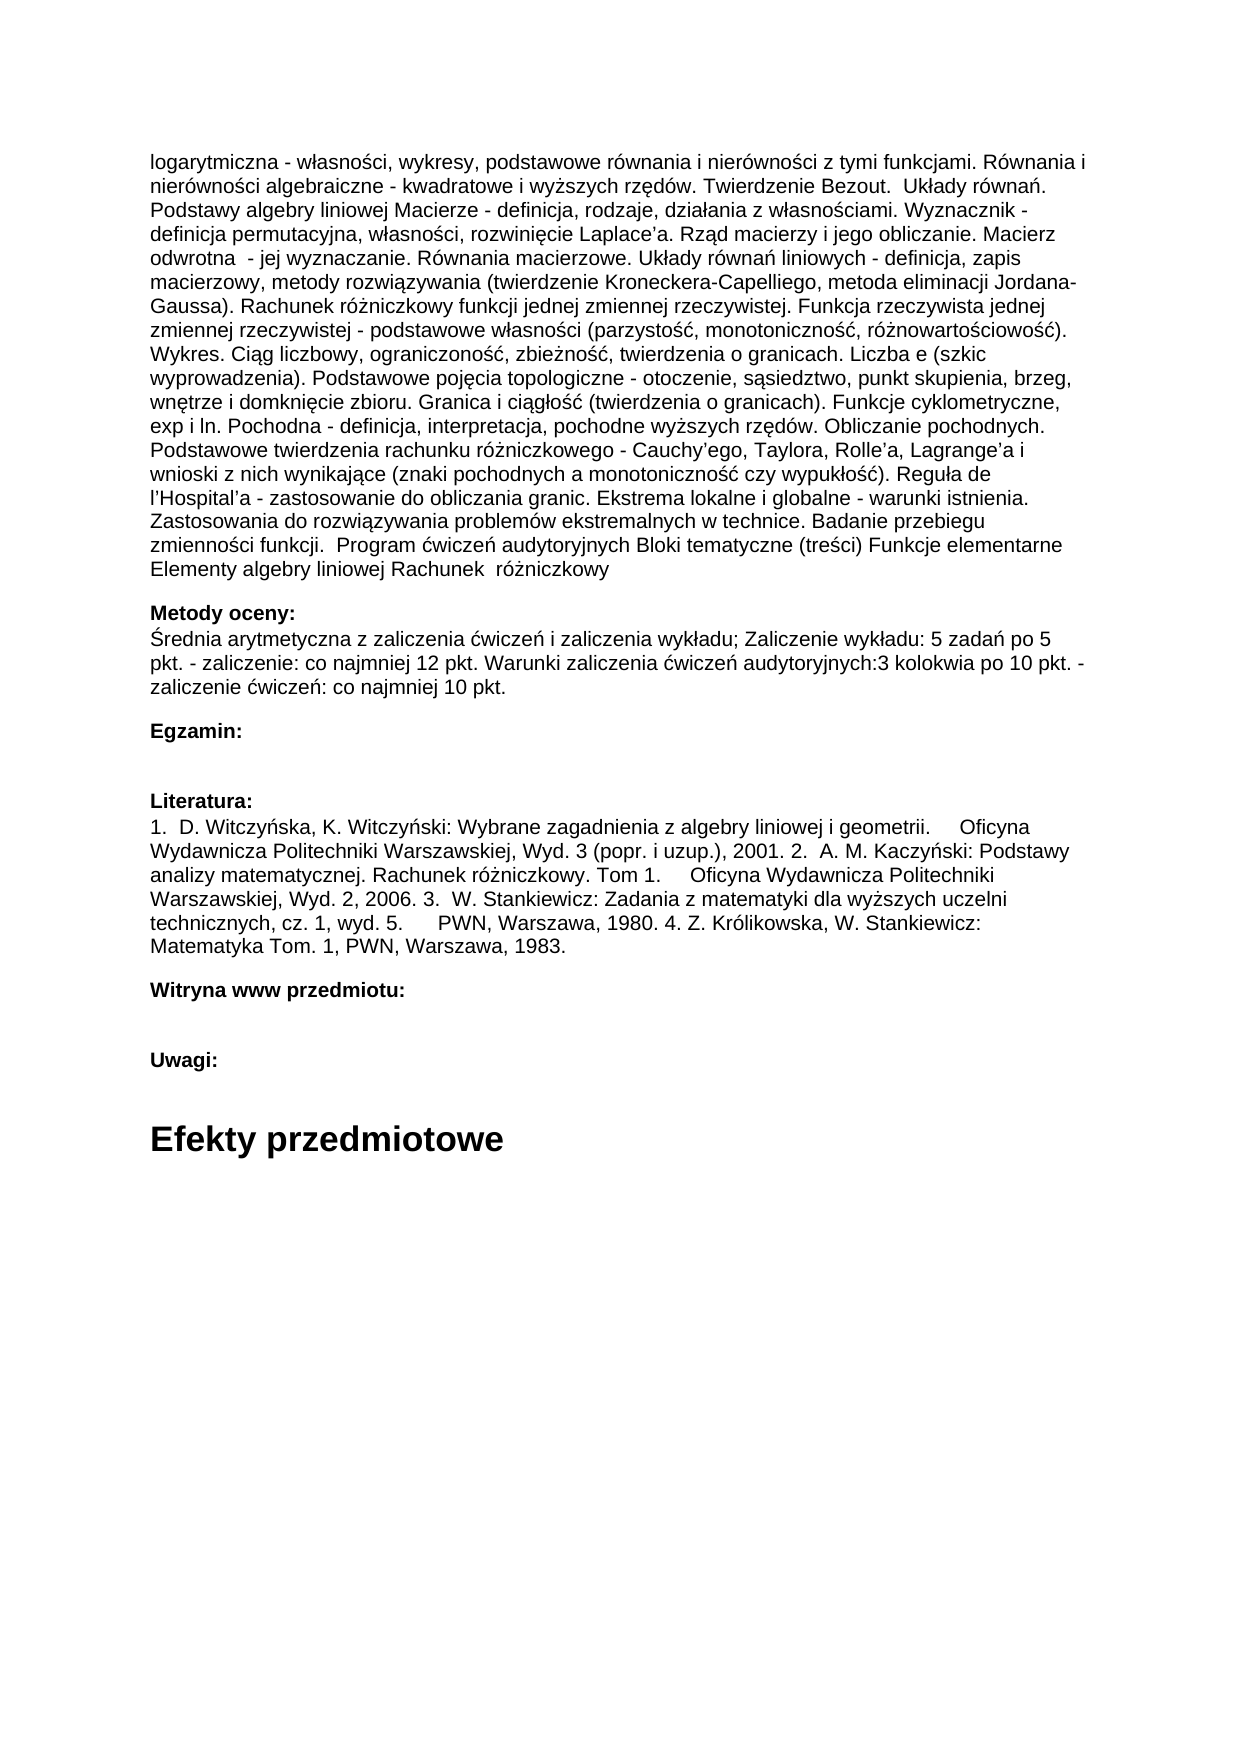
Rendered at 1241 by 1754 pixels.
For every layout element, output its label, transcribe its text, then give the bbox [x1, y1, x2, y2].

subtitle Efekty przedmiotowe [150, 1118, 1090, 1158]
text Egzamin: [150, 719, 1090, 743]
text Literatura: [150, 788, 1090, 812]
text Średnia arytmetyczna z zaliczenia ćwiczeń i zaliczenia wykładu; Zaliczenie wykładu: 5 zadań po 5 pkt. - zaliczenie: co najmniej 12 pkt. Warunki zaliczenia ćwiczeń audytoryjnych:3 kolokwia po 10 pkt. -zaliczenie ćwiczeń: co najmniej 10 pkt. [150, 627, 1090, 699]
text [150, 150, 1090, 581]
text Witryna www przedmiotu: [150, 978, 1090, 1002]
text 1. D. Witczyńska, K. Witczyński: Wybrane zagadnienia z algebry liniowej i geometrii. Oficyna Wydawnicza Politechniki Warszawskiej, Wyd. 3 (popr. i uzup.), 2001. 2. A. M. Kaczyński: Podstawy analizy matematycznej. Rachunek różniczkowy. Tom 1. Oficyna Wydawnicza Politechniki Warszawskiej, Wyd. 2, 2006. 3. W. Stankiewicz: Zadania z matematyki dla wyższych uczelni technicznych, cz. 1, wyd. 5. PWN, Warszawa, 1980. 4. Z. Królikowska, W. Stankiewicz: Matematyka Tom. 1, PWN, Warszawa, 1983. [150, 814, 1090, 958]
text Metody oceny: [150, 601, 1090, 625]
text Uwagi: [150, 1048, 1090, 1072]
